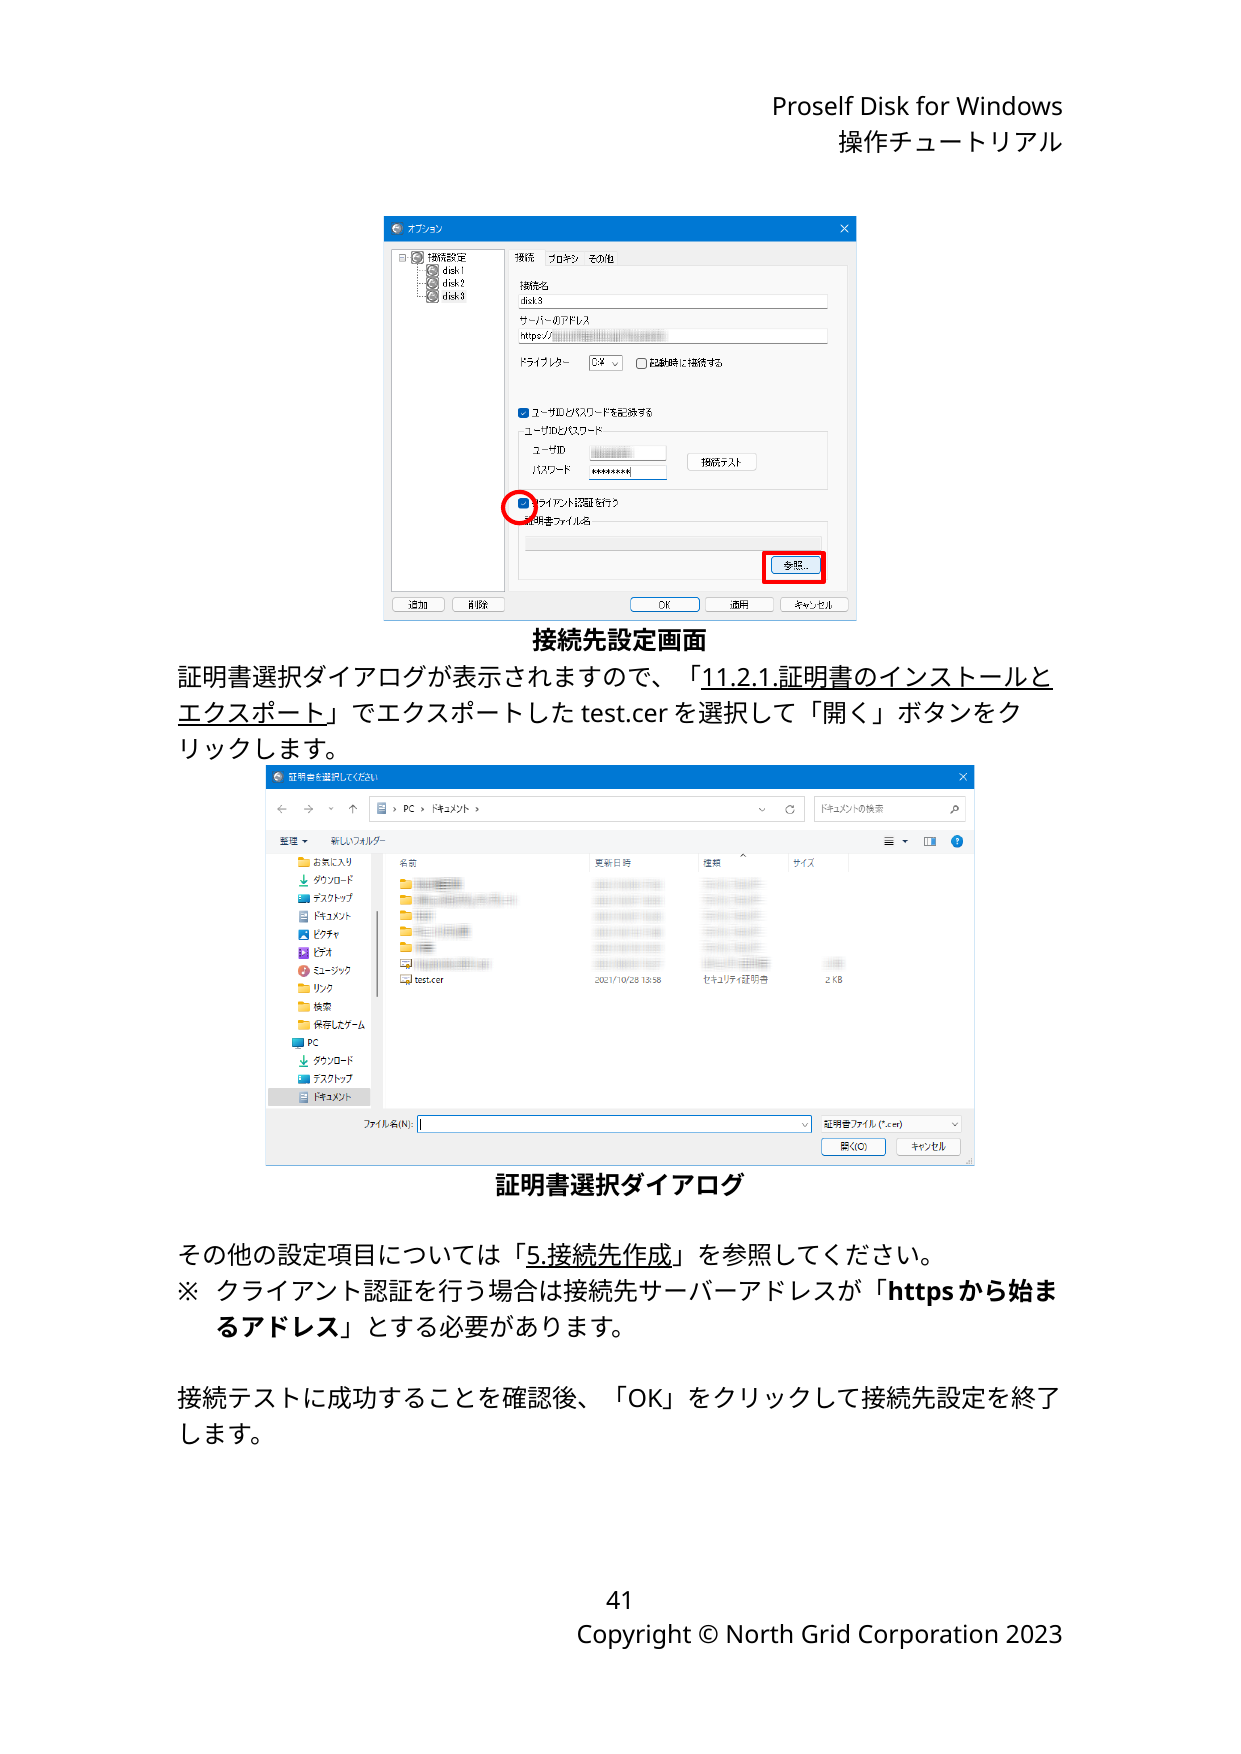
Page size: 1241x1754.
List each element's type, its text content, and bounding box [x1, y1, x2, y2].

text 証明書選択ダイアログ [177, 1165, 1063, 1201]
text 証明書選択ダイアログが表示されますので、「11.2.1.証明書のインストールとエクスポート」でエクスポートしたtest.cerを選択して「開く」ボタンをクリックします。 [177, 657, 1063, 766]
list クライアント認証を行う場合は接続先サーバーアドレスが「httpsから始まるアドレス」とする必要があります。 [177, 1272, 1063, 1344]
picture [265, 765, 975, 1166]
text 接続先設定画面 [177, 621, 1063, 657]
picture [383, 216, 857, 621]
text その他の設定項目については「5.接続先作成」を参照してください。 [177, 1235, 1063, 1272]
text 接続テストに成功することを確認後、「OK」をクリックして接続先設定を終了します。 [177, 1378, 1063, 1451]
